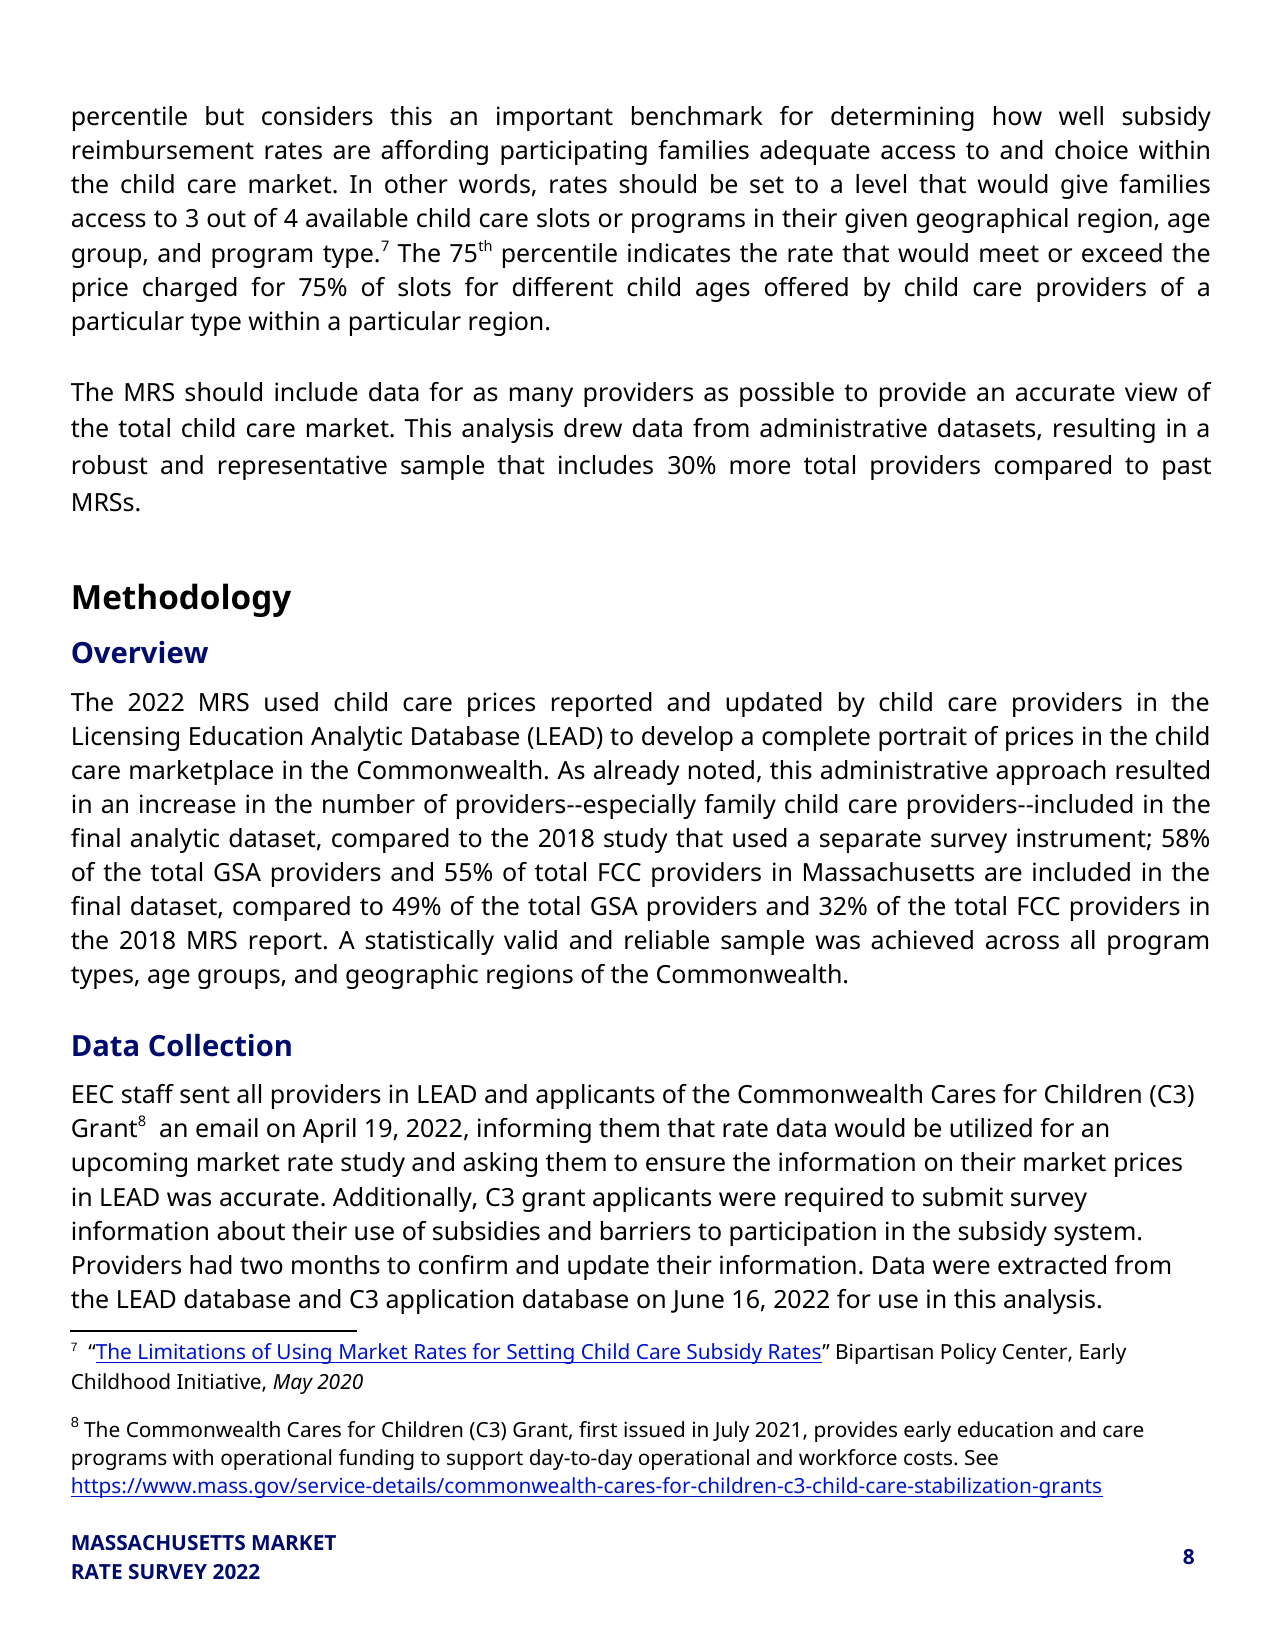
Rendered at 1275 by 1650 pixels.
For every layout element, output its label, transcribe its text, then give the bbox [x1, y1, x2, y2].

subtitle EEC staff sent all providers in LEAD and applicants of the Commonwealth Cares for Children (C3) Grant an email on April 19, 2022, informing them that rate data would be utilized for an upcoming market rate study and asking them to ensure the information on their market prices in LEAD was accurate. Additionally, C3 grant applicants were required to submit survey information about their use of subsidies and barriers to participation in the subsidy system. Providers had two months to confirm and update their information. Data were extracted from the LEAD database and C3 application database on June 16, 2022 for use in this analysis. [71, 1077, 1212, 1315]
subtitle Data Collection [71, 1025, 1212, 1064]
subtitle Methodology [71, 574, 1212, 619]
subtitle Overview [71, 632, 1212, 672]
text The MRS should include data for as many providers as possible to provide an accurate view of the total child care market. This analysis drew data from administrative datasets, resulting in a robust and representative sample that includes 30% more total providers compared to past MRSs. [71, 374, 1212, 518]
text The 2022 MRS used child care prices reported and updated by child care providers in the Licensing Education Analytic Database (LEAD) to develop a complete portrait of prices in the child care marketplace in the Commonwealth. As already noted, this administrative approach resulted in an increase in the number of providers--especially family child care providers--included in the final analytic dataset, compared to the 2018 study that used a separate survey instrument; 58% of the total GSA providers and 55% of total FCC providers in Massachusetts are included in the final dataset, compared to 49% of the total GSA providers and 32% of the total FCC providers in the 2018 MRS report. A statistically valid and reliable sample was achieved across all program types, age groups, and geographic regions of the Commonwealth. [71, 684, 1212, 991]
